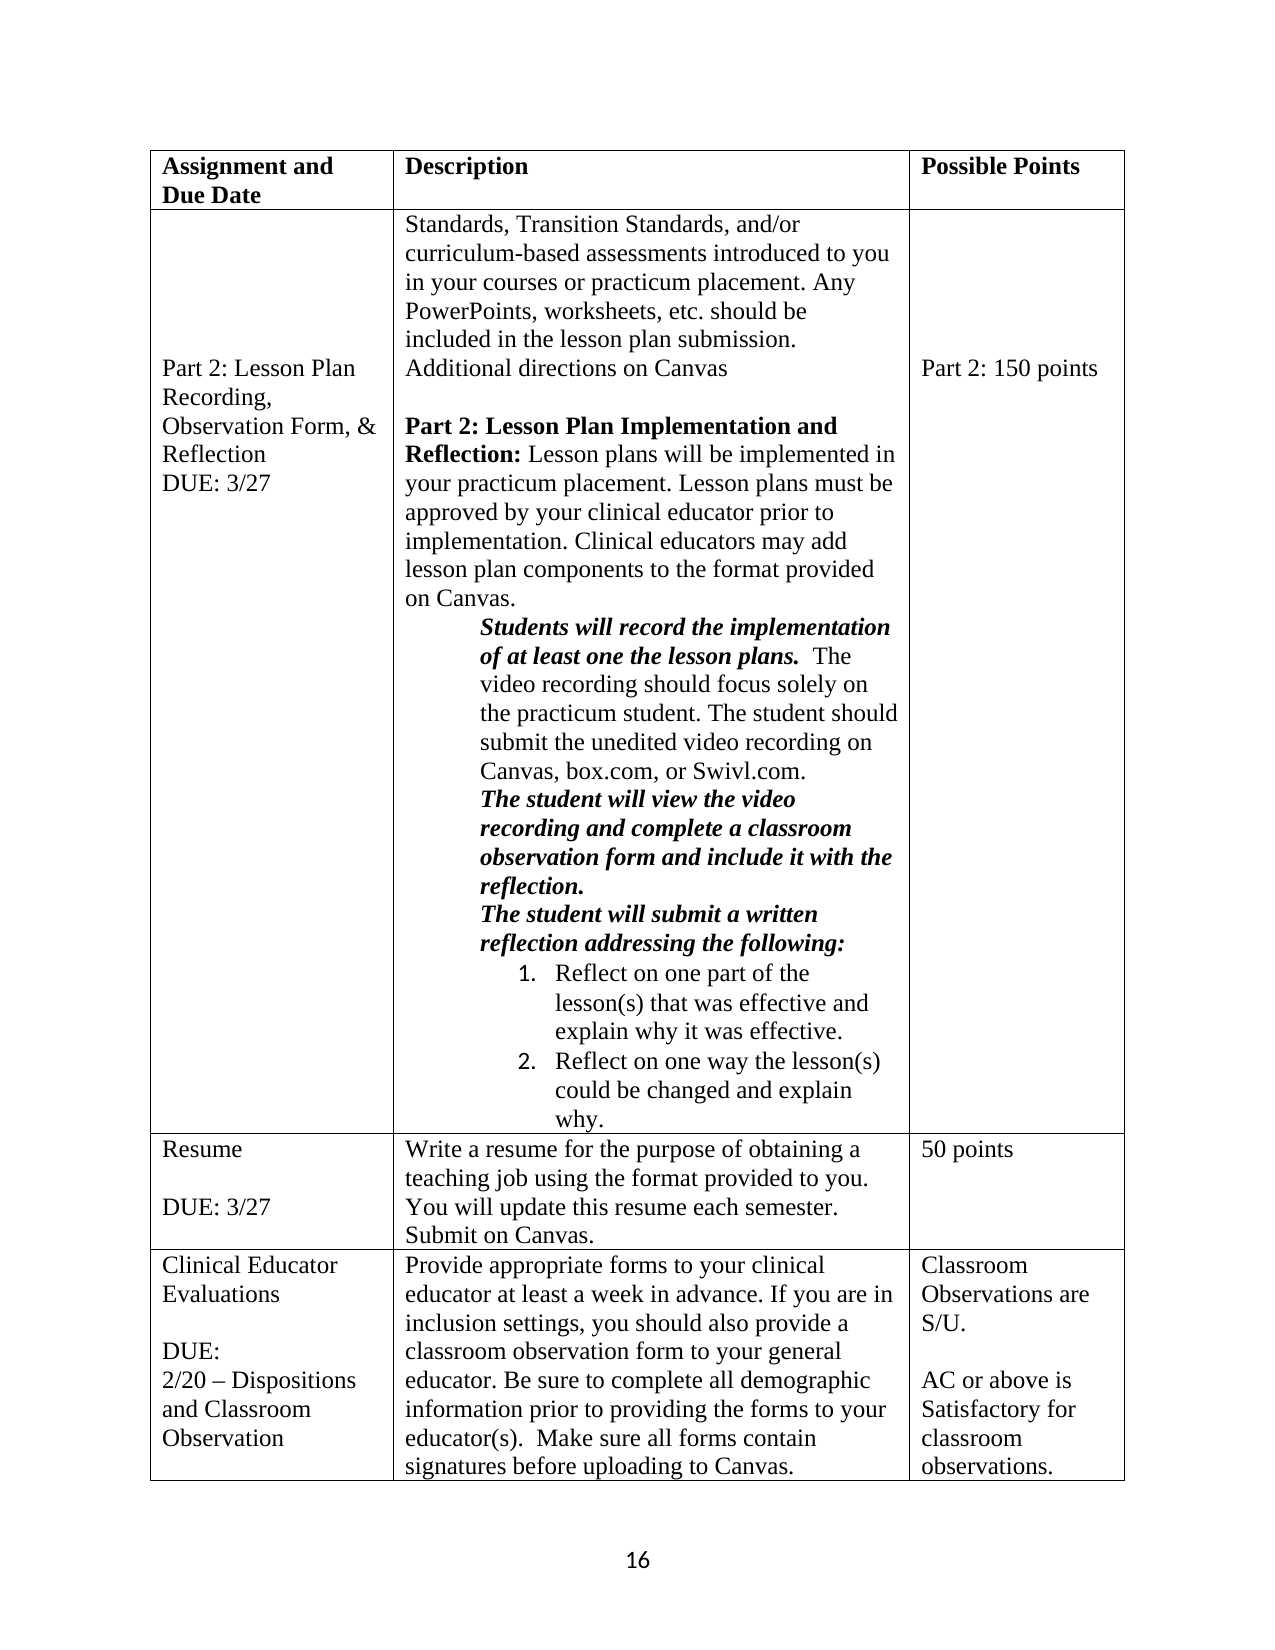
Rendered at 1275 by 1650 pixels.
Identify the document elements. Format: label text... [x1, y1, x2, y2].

table_header Description [394, 151, 909, 208]
table_header Possible Points [910, 151, 1124, 208]
table_cell 50 points [910, 1134, 1124, 1249]
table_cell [151, 1250, 393, 1480]
table_cell Part 1: 100 points Part 2: 150 points [910, 210, 1124, 1133]
table_cell Write a resume for the purpose of obtaining a teaching job using the format provided to you. You will update this resume each semester. Submit on Canvas. [394, 1134, 909, 1249]
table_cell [910, 1250, 1124, 1480]
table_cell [394, 210, 909, 1133]
table_header Assignment and Due Date [151, 151, 393, 208]
table_cell Resume DUE: 3/27 [151, 1134, 393, 1249]
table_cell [151, 210, 393, 1133]
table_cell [394, 1250, 909, 1480]
